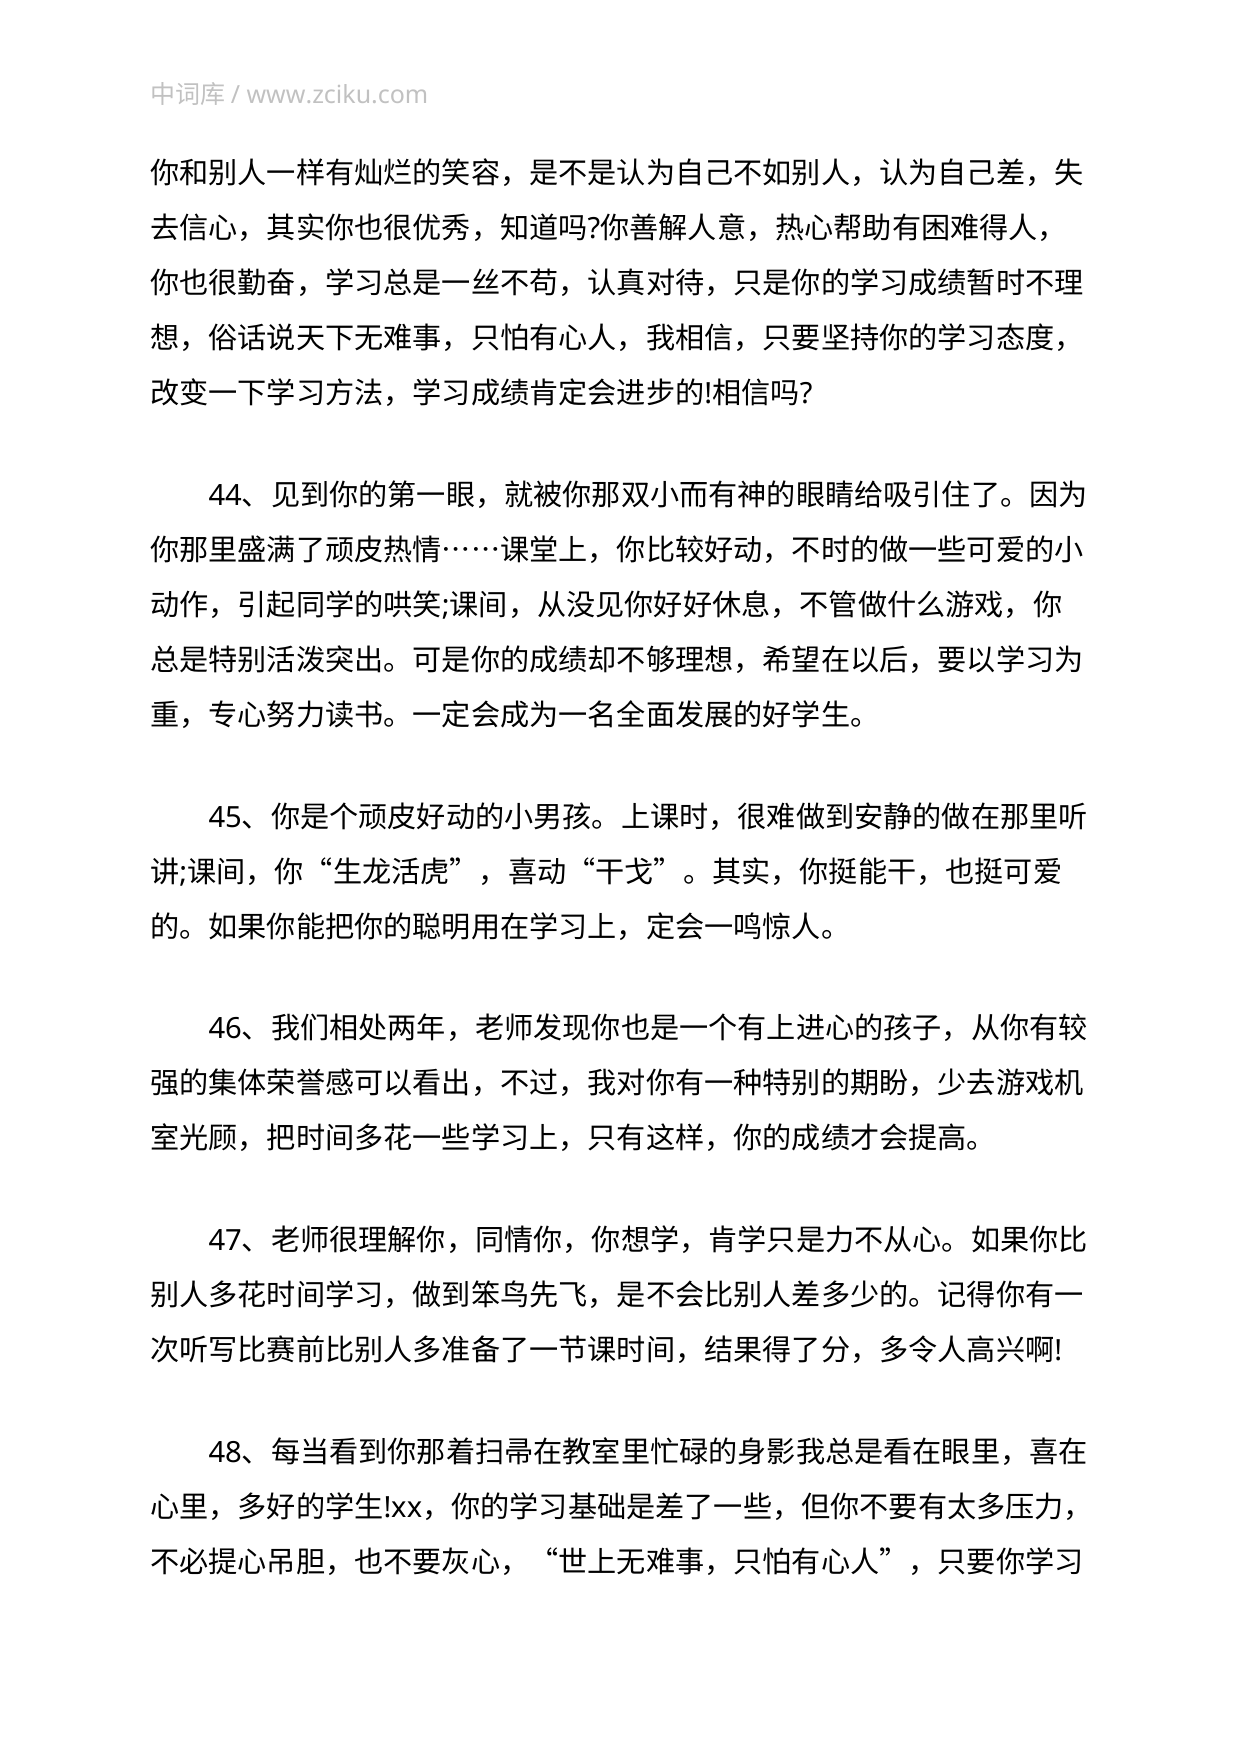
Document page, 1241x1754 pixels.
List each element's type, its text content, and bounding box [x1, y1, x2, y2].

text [150, 1428, 1090, 1581]
text 46、我们相处两年，老师发现你也是一个有上进心的孩子，从你有较强的集体荣誉感可以看出，不过，我对你有一种特别的期盼，少去游戏机室光顾，把时间多花一些学习上，只有这样，你的成绩才会提高。 [150, 1005, 1090, 1157]
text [150, 150, 1090, 412]
text 47、老师很理解你，同情你，你想学，肯学只是力不从心。如果你比别人多花时间学习，做到笨鸟先飞，是不会比别人差多少的。记得你有一次听写比赛前比别人多准备了一节课时间，结果得了分，多令人高兴啊! [150, 1217, 1090, 1369]
text 45、你是个顽皮好动的小男孩。上课时，很难做到安静的做在那里听讲;课间，你“生龙活虎”，喜动“干戈”。其实，你挺能干，也挺可爱的。如果你能把你的聪明用在学习上，定会一鸣惊人。 [150, 793, 1090, 946]
text 44、见到你的第一眼，就被你那双小而有神的眼睛给吸引住了。因为你那里盛满了顽皮热情……课堂上，你比较好动，不时的做一些可爱的小动作，引起同学的哄笑;课间，从没见你好好休息，不管做什么游戏，你总是特别活泼突出。可是你的成绩却不够理想，希望在以后，要以学习为重，专心努力读书。一定会成为一名全面发展的好学生。 [150, 472, 1090, 734]
